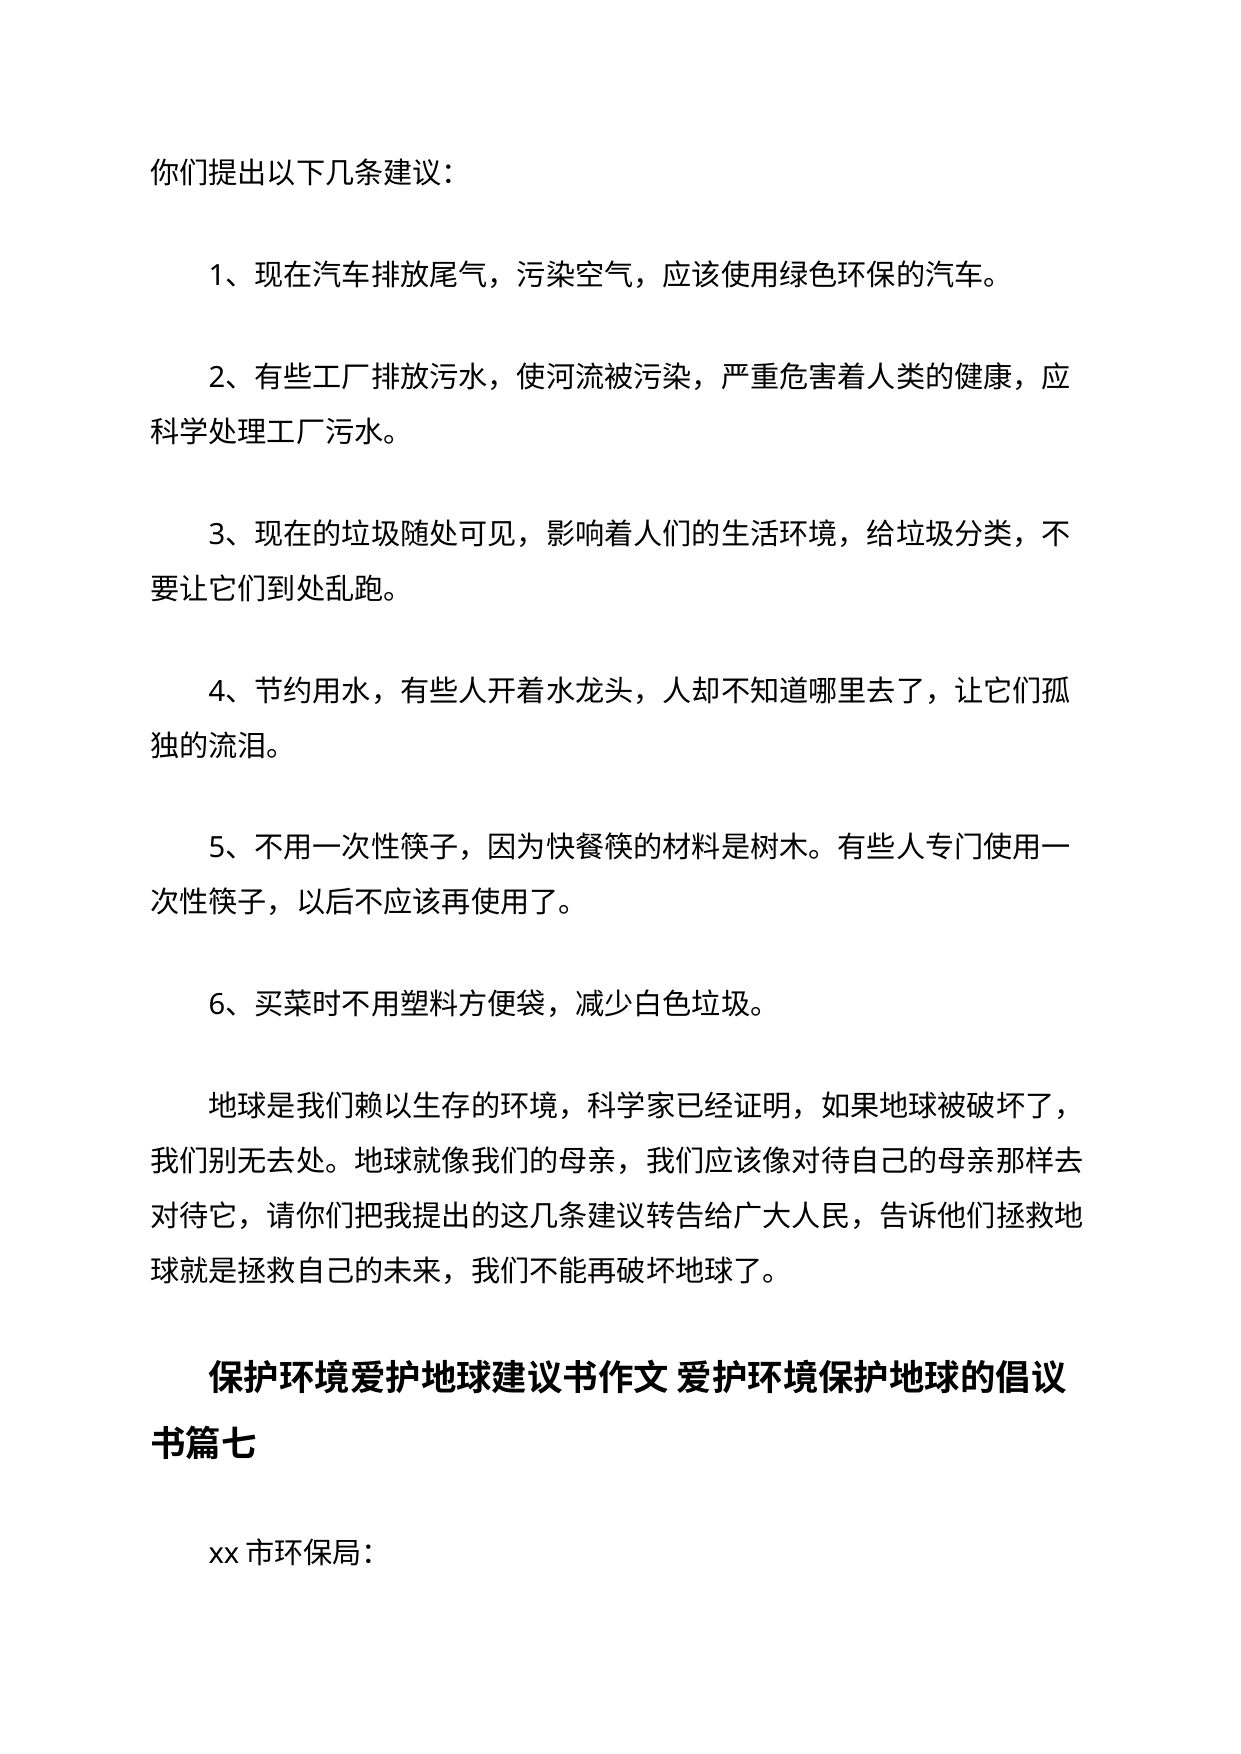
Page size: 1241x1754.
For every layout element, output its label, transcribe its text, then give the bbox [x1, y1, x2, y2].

text xx市环保局： [150, 1529, 1090, 1572]
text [150, 150, 1090, 192]
text 1、现在汽车排放尾气，污染空气，应该使用绿色环保的汽车。 [150, 252, 1090, 294]
text 3、现在的垃圾随处可见，影响着人们的生活环境，给垃圾分类，不要让它们到处乱跑。 [150, 511, 1090, 608]
text 5、不用一次性筷子，因为快餐筷的材料是树木。有些人专门使用一次性筷子，以后不应该再使用了。 [150, 824, 1090, 921]
text 4、节约用水，有些人开着水龙头，人却不知道哪里去了，让它们孤独的流泪。 [150, 667, 1090, 764]
text 地球是我们赖以生存的环境，科学家已经证明，如果地球被破坏了，我们别无去处。地球就像我们的母亲，我们应该像对待自己的母亲那样去对待它，请你们把我提出的这几条建议转告给广大人民，告诉他们拯救地球就是拯救自己的未来，我们不能再破坏地球了。 [150, 1083, 1090, 1290]
text 6、买菜时不用塑料方便袋，减少白色垃圾。 [150, 981, 1090, 1023]
text 2、有些工厂排放污水，使河流被污染，严重危害着人类的健康，应科学处理工厂污水。 [150, 354, 1090, 451]
text 保护环境爱护地球建议书作文 爱护环境保护地球的倡议书篇七 [150, 1349, 1090, 1467]
